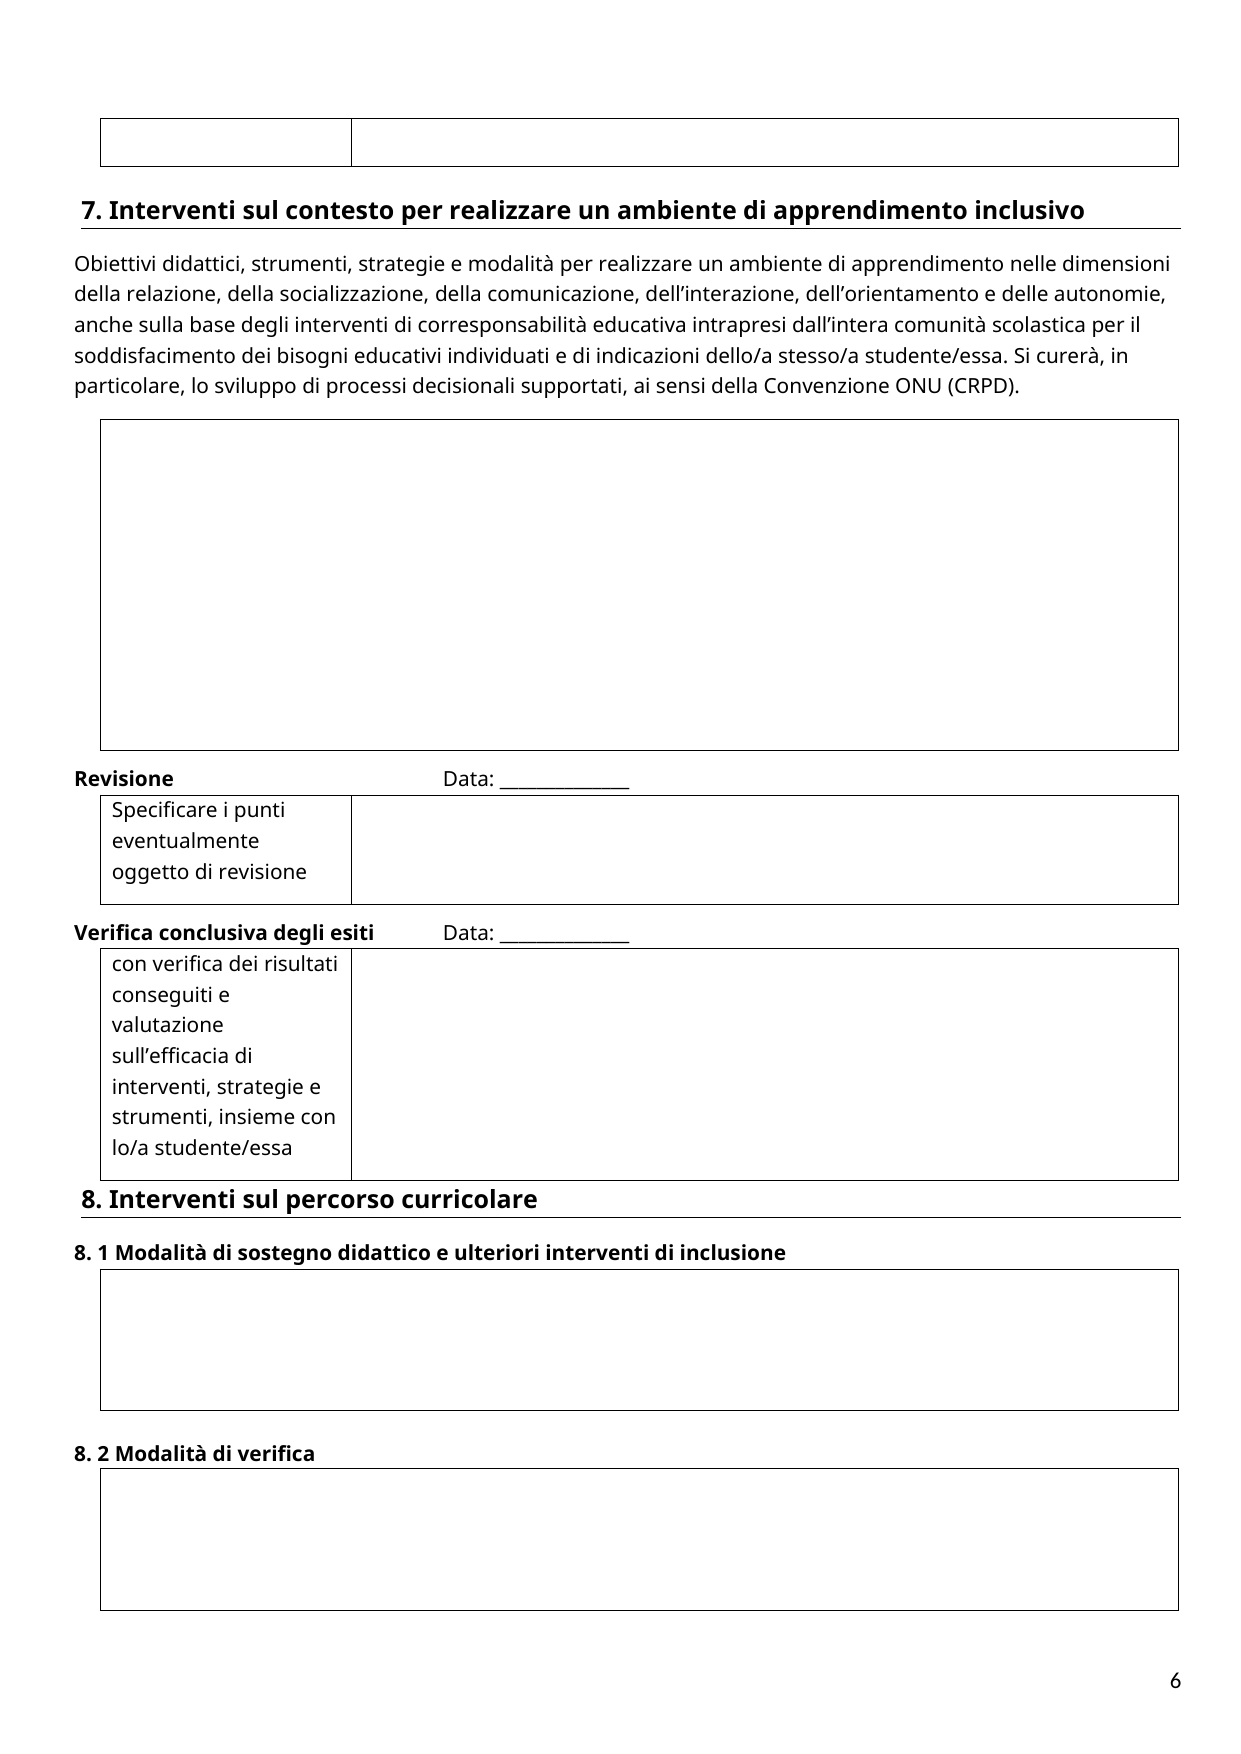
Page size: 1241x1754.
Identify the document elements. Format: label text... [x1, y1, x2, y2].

text 8. 1 Modalità di sostegno didattico e ulteriori interventi di inclusione [74, 1238, 1181, 1266]
text 8. 2 Modalità di verifica [74, 1439, 1181, 1468]
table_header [101, 119, 351, 166]
subtitle 7. Interventi sul contesto per realizzare un ambiente di apprendimento inclusivo [81, 192, 1181, 228]
text Verifica conclusiva degli esiti Data: ______________ [74, 918, 1181, 946]
table_header [101, 420, 1178, 750]
table_header Specificare i punti eventualmente oggetto di revisione [101, 796, 351, 904]
table_header con verifica dei risultati conseguiti e valutazione sull’efficacia di interventi, strategie e strumenti, insieme con lo/a studente/essa [101, 949, 351, 1180]
text Revisione Data: ______________ [74, 764, 1181, 792]
subtitle 8. Interventi sul percorso curricolare [81, 1181, 1181, 1217]
table_header [101, 1270, 1178, 1410]
table_header [352, 796, 1178, 904]
table_header [352, 119, 1178, 166]
table_header [352, 949, 1178, 1180]
table_header [101, 1469, 1178, 1610]
text Obiettivi didattici, strumenti, strategie e modalità per realizzare un ambiente di apprendimento nelle dimensioni della relazione, della socializzazione, della comunicazione, dell’interazione, dell’orientamento e delle autonomie, anche sulla base degli interventi di corresponsabilità educativa intrapresi dall’intera comunità scolastica per il soddisfacimento dei bisogni educativi individuati e di indicazioni dello/a stesso/a studente/essa. Si curerà, in particolare, lo sviluppo di processi decisionali supportati, ai sensi della Convenzione ONU (CRPD). [74, 249, 1181, 400]
